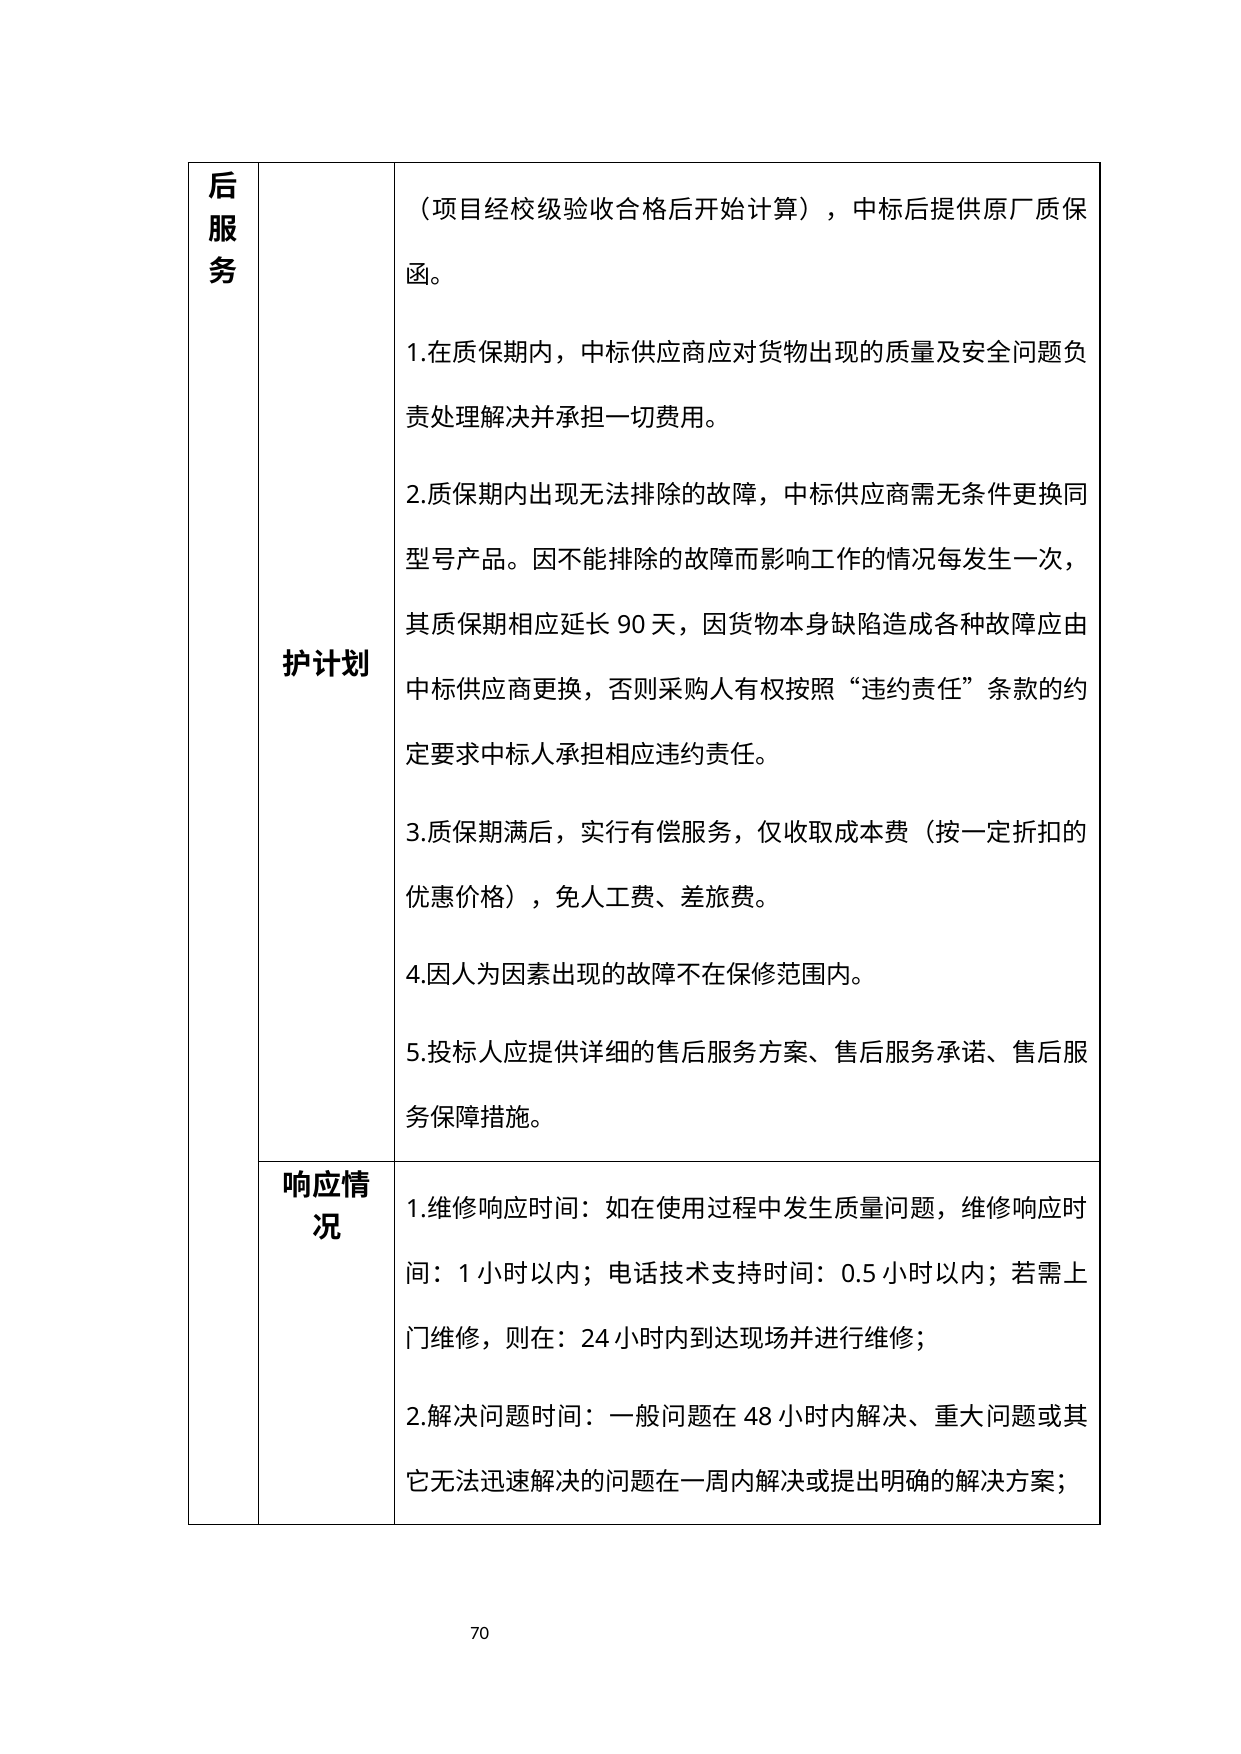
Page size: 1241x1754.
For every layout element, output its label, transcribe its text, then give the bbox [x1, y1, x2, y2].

table_cell 售 后 服务 [189, 163, 258, 1524]
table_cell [395, 1162, 1099, 1524]
table_cell 项目维护计划 [259, 163, 394, 1161]
table_cell 响应情况 [259, 1162, 394, 1524]
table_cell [395, 163, 1099, 1161]
